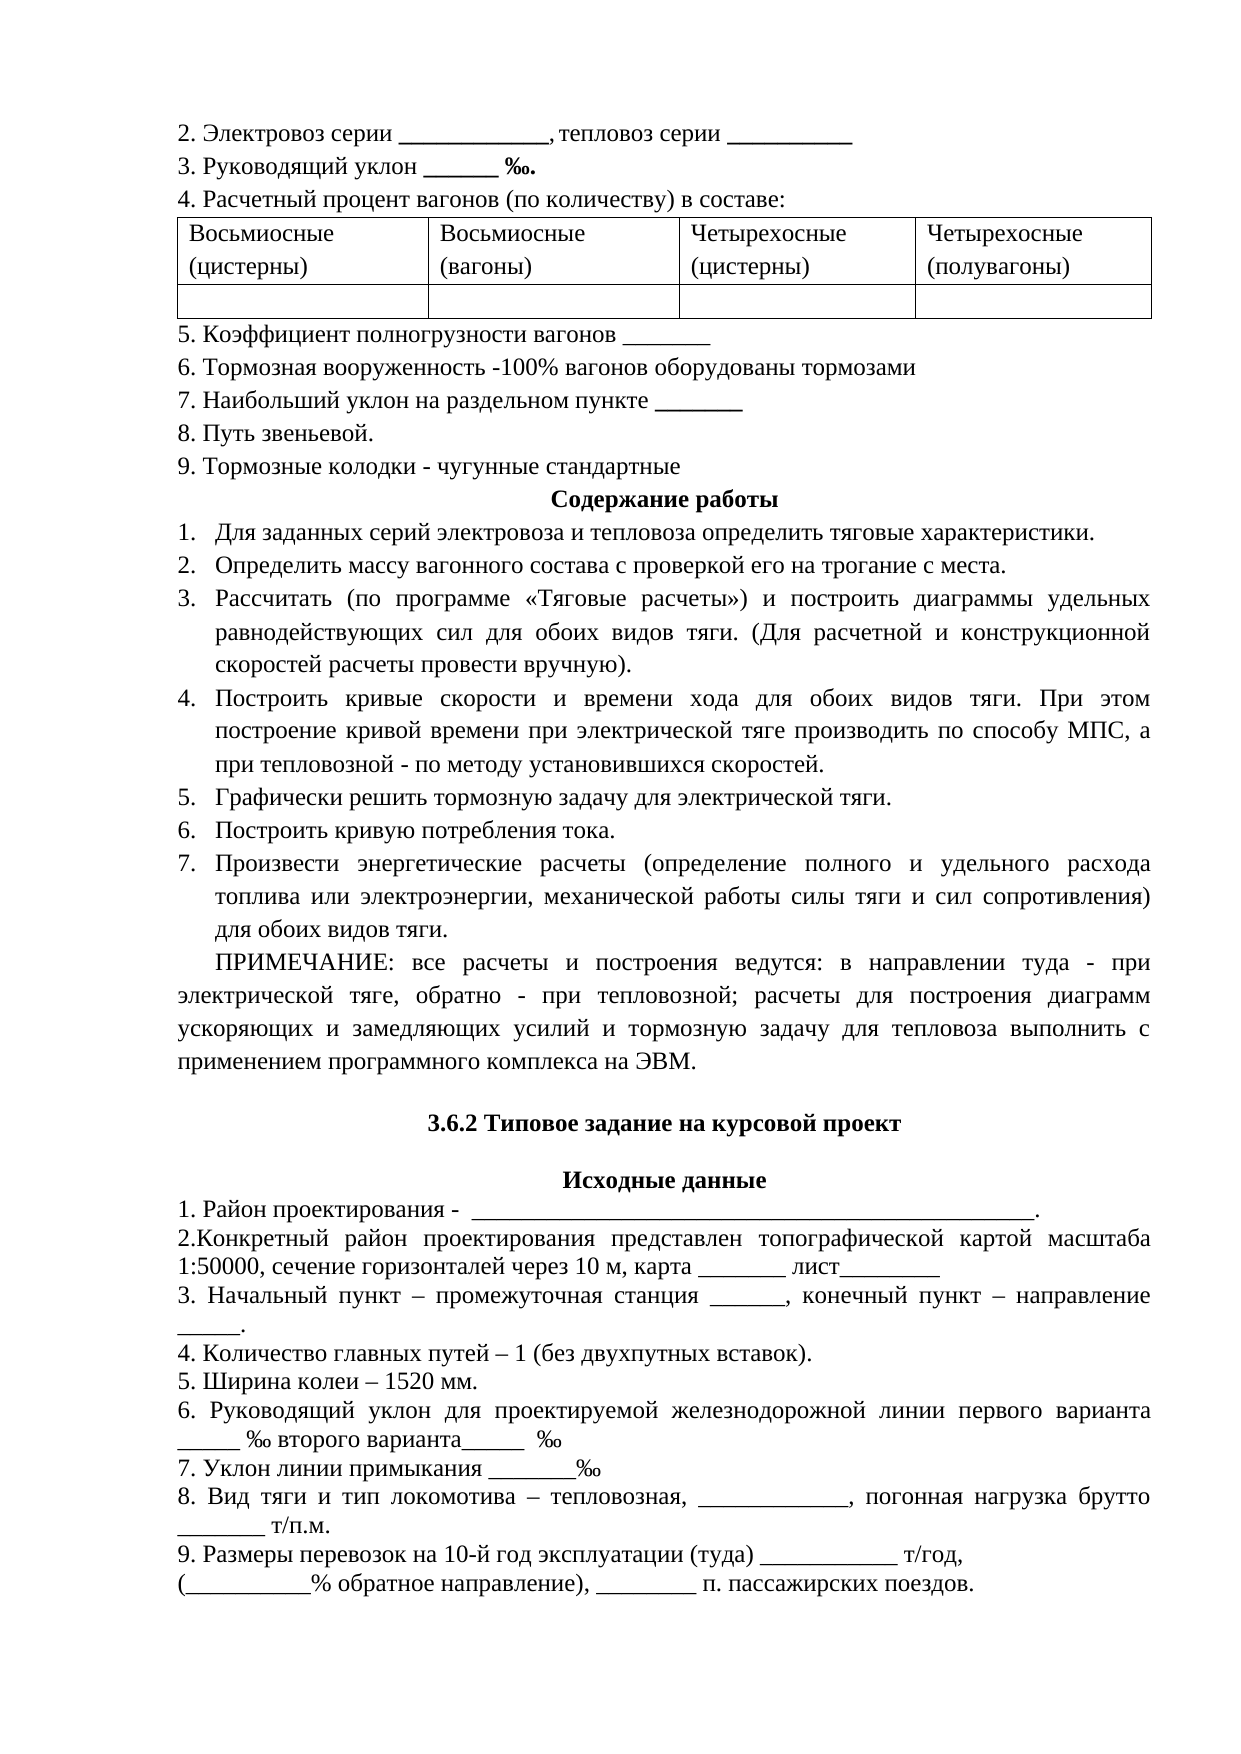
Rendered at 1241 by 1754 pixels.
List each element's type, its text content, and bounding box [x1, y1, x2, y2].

table_header Четырехосные (полувагоны) [916, 218, 1151, 284]
text 4. Расчетный процент вагонов (по количеству) в составе: [177, 184, 1152, 213]
text 7. Уклон линии примыкания _______‰ [177, 1453, 1152, 1481]
list Графически решить тормозную задачу для электрической тяги. [177, 782, 1152, 810]
table_cell [178, 285, 428, 318]
table_cell [429, 285, 679, 318]
text (__________% обратное направление), ________ п. пассажирских поездов. [177, 1568, 1152, 1596]
text Содержание работы [177, 484, 1152, 513]
list Рассчитать (по программе «Тяговые расчеты») и построить диаграммы удельных равнодействующих сил для обоих видов тяги. (Для расчетной и конструкционной скоростей расчеты провести вручную). [177, 583, 1152, 678]
text 3. Руководящий уклон ______ ‰. [177, 151, 1152, 180]
table_cell [680, 285, 915, 318]
list Построить кривые скорости и времени хода для обоих видов тяги. При этом построение кривой времени при электрической тяге производить по способу МПС, а при тепловозной - по методу установившихся скоростей. [177, 683, 1152, 777]
text 3. Начальный пункт – промежуточная станция ______, конечный пункт – направление _____. [177, 1280, 1152, 1338]
list Для заданных серий электровоза и тепловоза определить тяговые характеристики. [177, 517, 1152, 546]
text Исходные данные [177, 1165, 1152, 1194]
text 9. Размеры перевозок на 10-й год эксплуатации (туда) ___________ т/год, [177, 1539, 1152, 1568]
list Произвести энергетические расчеты (определение полного и удельного расхода топлива или электроэнергии, механической работы силы тяги и сил сопротивления) для обоих видов тяги. [177, 848, 1152, 942]
text 2. Электровоз серии ____________, тепловоз серии __________ [177, 118, 1152, 147]
text ПРИМЕЧАНИЕ: все расчеты и построения ведутся: в направлении туда - при электрической тяге, обратно - при тепловозной; расчеты для построения диаграмм ускоряющих и замедляющих усилий и тормозную задачу для тепловоза выполнить с применением программного комплекса на ЭВМ. [177, 947, 1152, 1074]
text 2.Конкретный район проектирования представлен топографической картой масштаба 1:50000, сечение горизонталей через 10 м, карта _______ лист________ [177, 1223, 1152, 1280]
table_header Четырехосные (цистерны) [680, 218, 915, 284]
text 7. Наибольший уклон на раздельном пункте _______ [177, 385, 1152, 414]
text 6. Тормозная вооруженность -100% вагонов оборудованы тормозами [177, 352, 1152, 381]
text 5. Коэффициент полногрузности вагонов _______ [177, 319, 1152, 348]
text 3.6.2 Типовое задание на курсовой проект [177, 1108, 1152, 1136]
text 6. Руководящий уклон для проектируемой железнодорожной линии первого варианта _____ ‰ второго варианта_____ ‰ [177, 1395, 1152, 1453]
text 9. Тормозные колодки - чугунные стандартные [177, 451, 1152, 480]
table_header Восьмиосные (вагоны) [429, 218, 679, 284]
list Построить кривую потребления тока. [177, 815, 1152, 843]
text 1. Район проектирования - _____________________________________________. [177, 1194, 1152, 1223]
text 8. Путь звеньевой. [177, 418, 1152, 447]
table_cell [916, 285, 1151, 318]
table_header Восьмиосные (цистерны) [178, 218, 428, 284]
text 5. Ширина колеи – 1520 мм. [177, 1366, 1152, 1395]
text 8. Вид тяги и тип локомотива – тепловозная, ____________, погонная нагрузка брутто _______ т/п.м. [177, 1481, 1152, 1539]
text 4. Количество главных путей – 1 (без двухпутных вставок). [177, 1338, 1152, 1366]
list Определить массу вагонного состава с проверкой его на трогание с места. [177, 551, 1152, 579]
